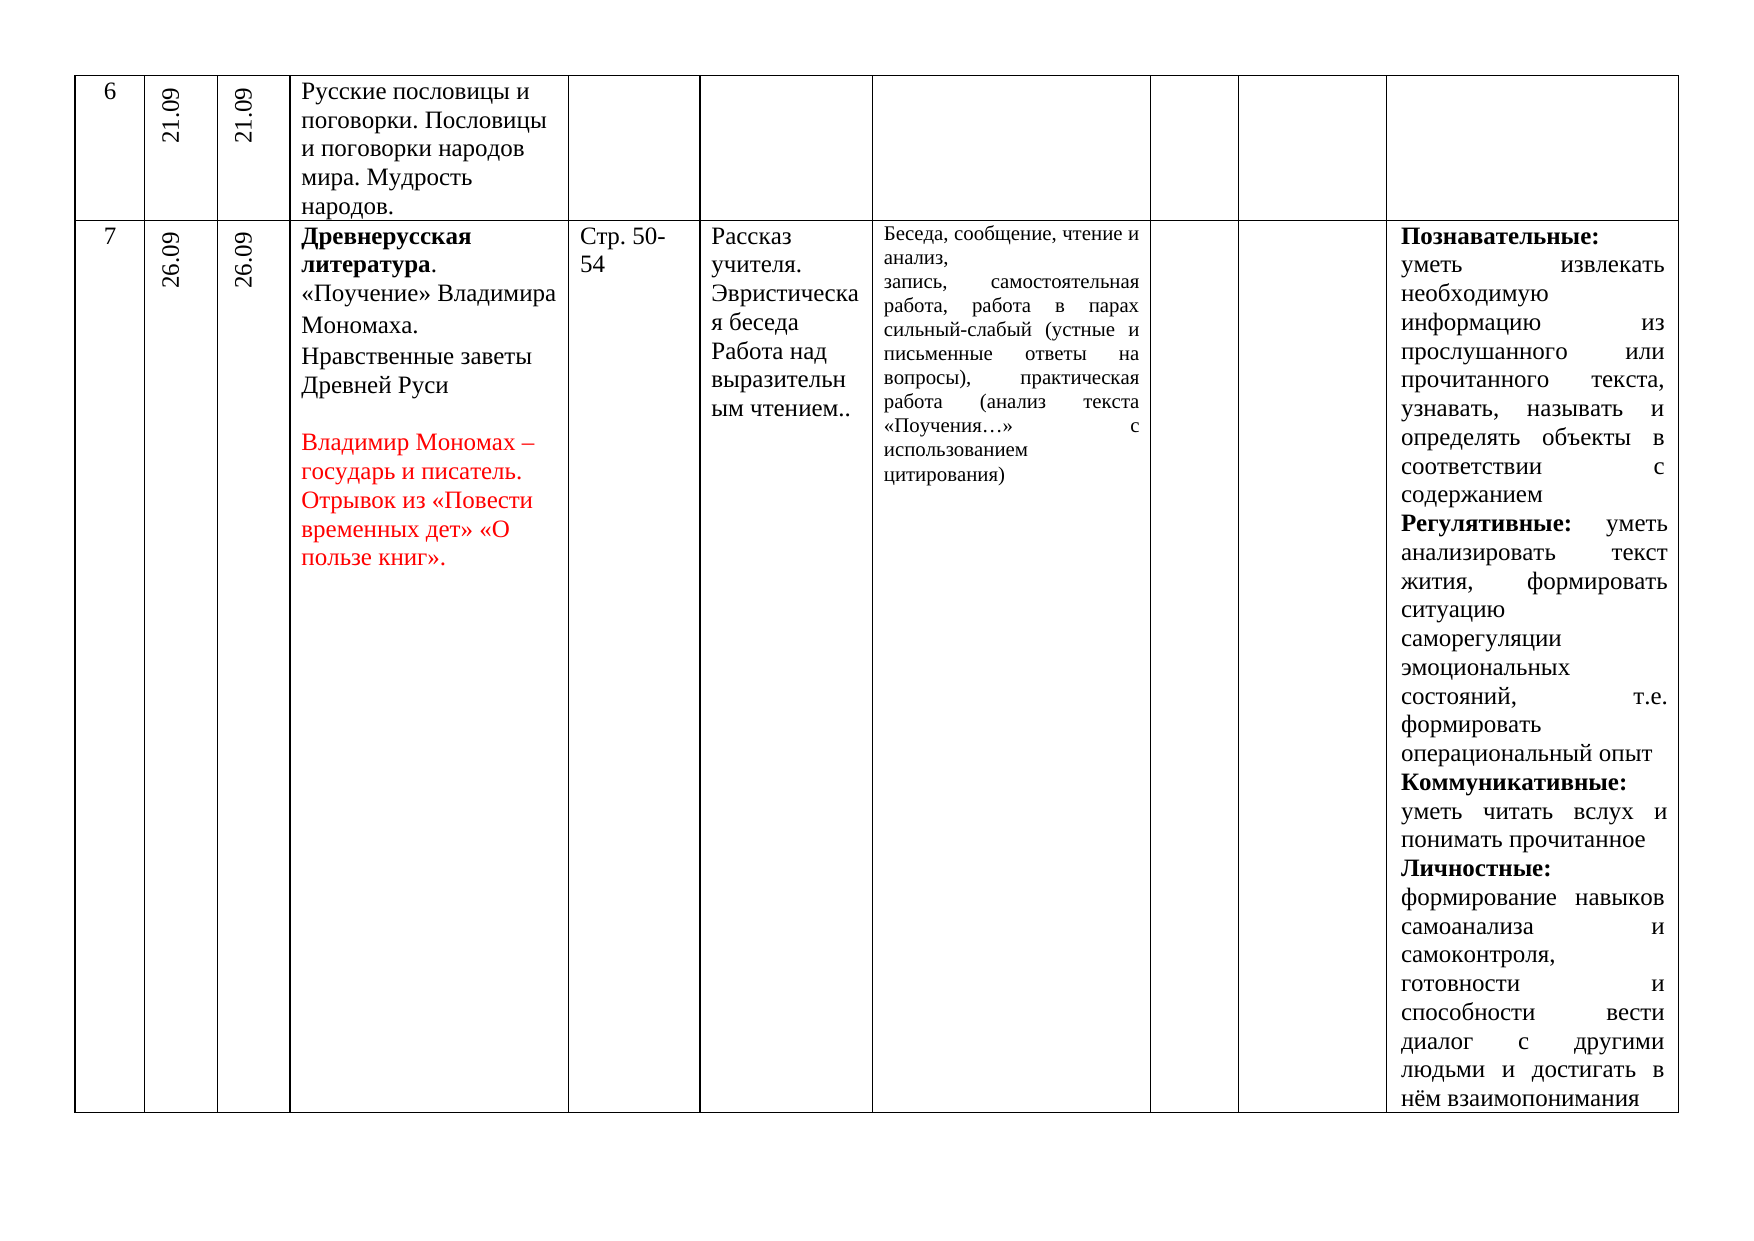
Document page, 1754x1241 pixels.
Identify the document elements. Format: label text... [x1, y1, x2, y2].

table_cell 26.09 [145, 221, 217, 1112]
table_cell 6 [76, 76, 144, 220]
table_cell [569, 76, 699, 220]
table_cell [873, 76, 1150, 220]
table_cell Рассказ учителя. Эвристическая беседа Работа над выразительным чтением.. [701, 221, 872, 1112]
table_cell [1387, 76, 1678, 220]
table_cell [1239, 76, 1386, 220]
table_cell 21.09 [218, 76, 289, 220]
table_cell Беседа, сообщение, чтение и анализ, запись, самостоятельная работа, работа в парах сильный-слабый (устные и письменные ответы на вопросы), практическая работа (анализ текста «Поучения…» с использованием цитирования) [873, 221, 1150, 1112]
table_cell [1151, 221, 1238, 1112]
table_cell [701, 76, 872, 220]
table_cell [1239, 221, 1386, 1112]
table_cell Познавательные: уметь извлекать необходимую информацию из прослушанного или прочитанного текста, узнавать, называть и определять объекты в соответствии с содержанием Регулятивные: уметь анализировать текст жития, формировать ситуацию саморегуляции эмоциональных состояний, т.е. формировать операциональный опыт Коммуникативные: уметь читать вслух и понимать прочитанное Личностные: формирование навыков самоанализа и самоконтроля, готовности и способности вести диалог с другими людьми и достигать в нём взаимопонимания [1387, 221, 1678, 1112]
table_cell Стр. 50-54 [569, 221, 699, 1112]
table_cell Русские пословицы и поговорки. Пословицы и поговорки народов мира. Мудрость народов. [291, 76, 568, 220]
table_cell [1151, 76, 1238, 220]
table_cell 7 [76, 221, 144, 1112]
table_cell 21.09 [145, 76, 217, 220]
table_cell 26.09 [218, 221, 289, 1112]
table_cell Древнерусская литература. «Поучение» Владимира Мономаха. Нравственные заветы Древней Руси Владимир Мономах – государь и писатель. Отрывок из «Повести временных дет» «О пользе книг». [291, 221, 568, 1112]
